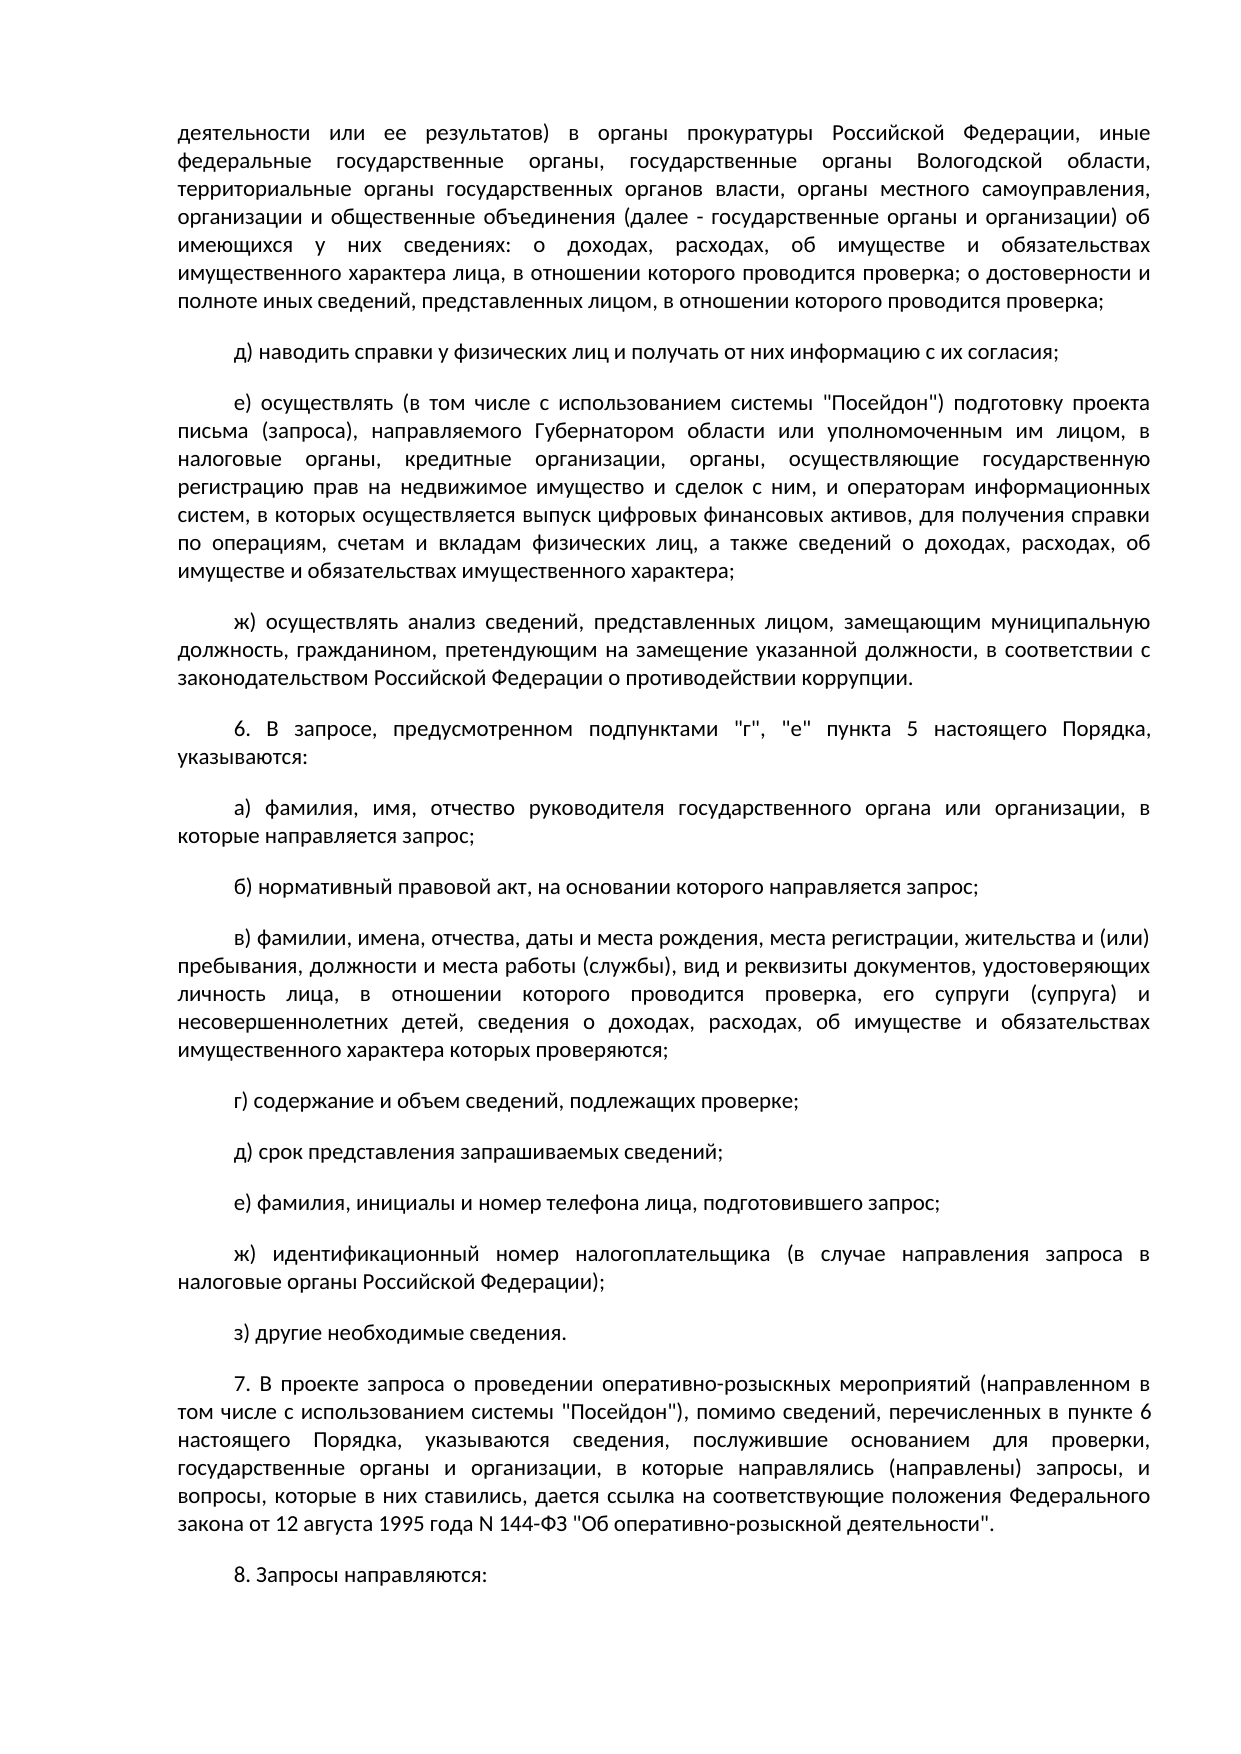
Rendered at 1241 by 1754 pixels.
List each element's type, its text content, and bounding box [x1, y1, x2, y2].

text 6. В запросе, предусмотренном подпунктами "г", "е" пункта 5 настоящего Порядка, указываются: [177, 714, 1152, 770]
text г) содержание и объем сведений, подлежащих проверке; [177, 1086, 1152, 1114]
text ж) осуществлять анализ сведений, представленных лицом, замещающим муниципальную должность, гражданином, претендующим на замещение указанной должности, в соответствии с законодательством Российской Федерации о противодействии коррупции. [177, 607, 1152, 691]
text ж) идентификационный номер налогоплательщика (в случае направления запроса в налоговые органы Российской Федерации); [177, 1239, 1152, 1295]
text е) осуществлять (в том числе с использованием системы "Посейдон") подготовку проекта письма (запроса), направляемого Губернатором области или уполномоченным им лицом, в налоговые органы, кредитные организации, органы, осуществляющие государственную регистрацию прав на недвижимое имущество и сделок с ним, и операторам информационных систем, в которых осуществляется выпуск цифровых финансовых активов, для получения справки по операциям, счетам и вкладам физических лиц, а также сведений о доходах, расходах, об имуществе и обязательствах имущественного характера; [177, 388, 1152, 584]
text в) фамилии, имена, отчества, даты и места рождения, места регистрации, жительства и (или) пребывания, должности и места работы (службы), вид и реквизиты документов, удостоверяющих личность лица, в отношении которого проводится проверка, его супруги (супруга) и несовершеннолетних детей, сведения о доходах, расходах, об имуществе и обязательствах имущественного характера которых проверяются; [177, 923, 1152, 1063]
text а) фамилия, имя, отчество руководителя государственного органа или организации, в которые направляется запрос; [177, 793, 1152, 849]
text з) другие необходимые сведения. [177, 1318, 1152, 1346]
text е) фамилия, инициалы и номер телефона лица, подготовившего запрос; [177, 1188, 1152, 1216]
text 8. Запросы направляются: [177, 1560, 1152, 1588]
text д) срок представления запрашиваемых сведений; [177, 1137, 1152, 1165]
text д) наводить справки у физических лиц и получать от них информацию с их согласия; [177, 337, 1152, 365]
text 7. В проекте запроса о проведении оперативно-розыскных мероприятий (направленном в том числе с использованием системы "Посейдон"), помимо сведений, перечисленных в пункте 6 настоящего Порядка, указываются сведения, послужившие основанием для проверки, государственные органы и организации, в которые направлялись (направлены) запросы, и вопросы, которые в них ставились, дается ссылка на соответствующие положения Федерального закона от 12 августа 1995 года N 144-ФЗ "Об оперативно-розыскной деятельности". [177, 1369, 1152, 1537]
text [177, 118, 1152, 314]
text б) нормативный правовой акт, на основании которого направляется запрос; [177, 872, 1152, 900]
